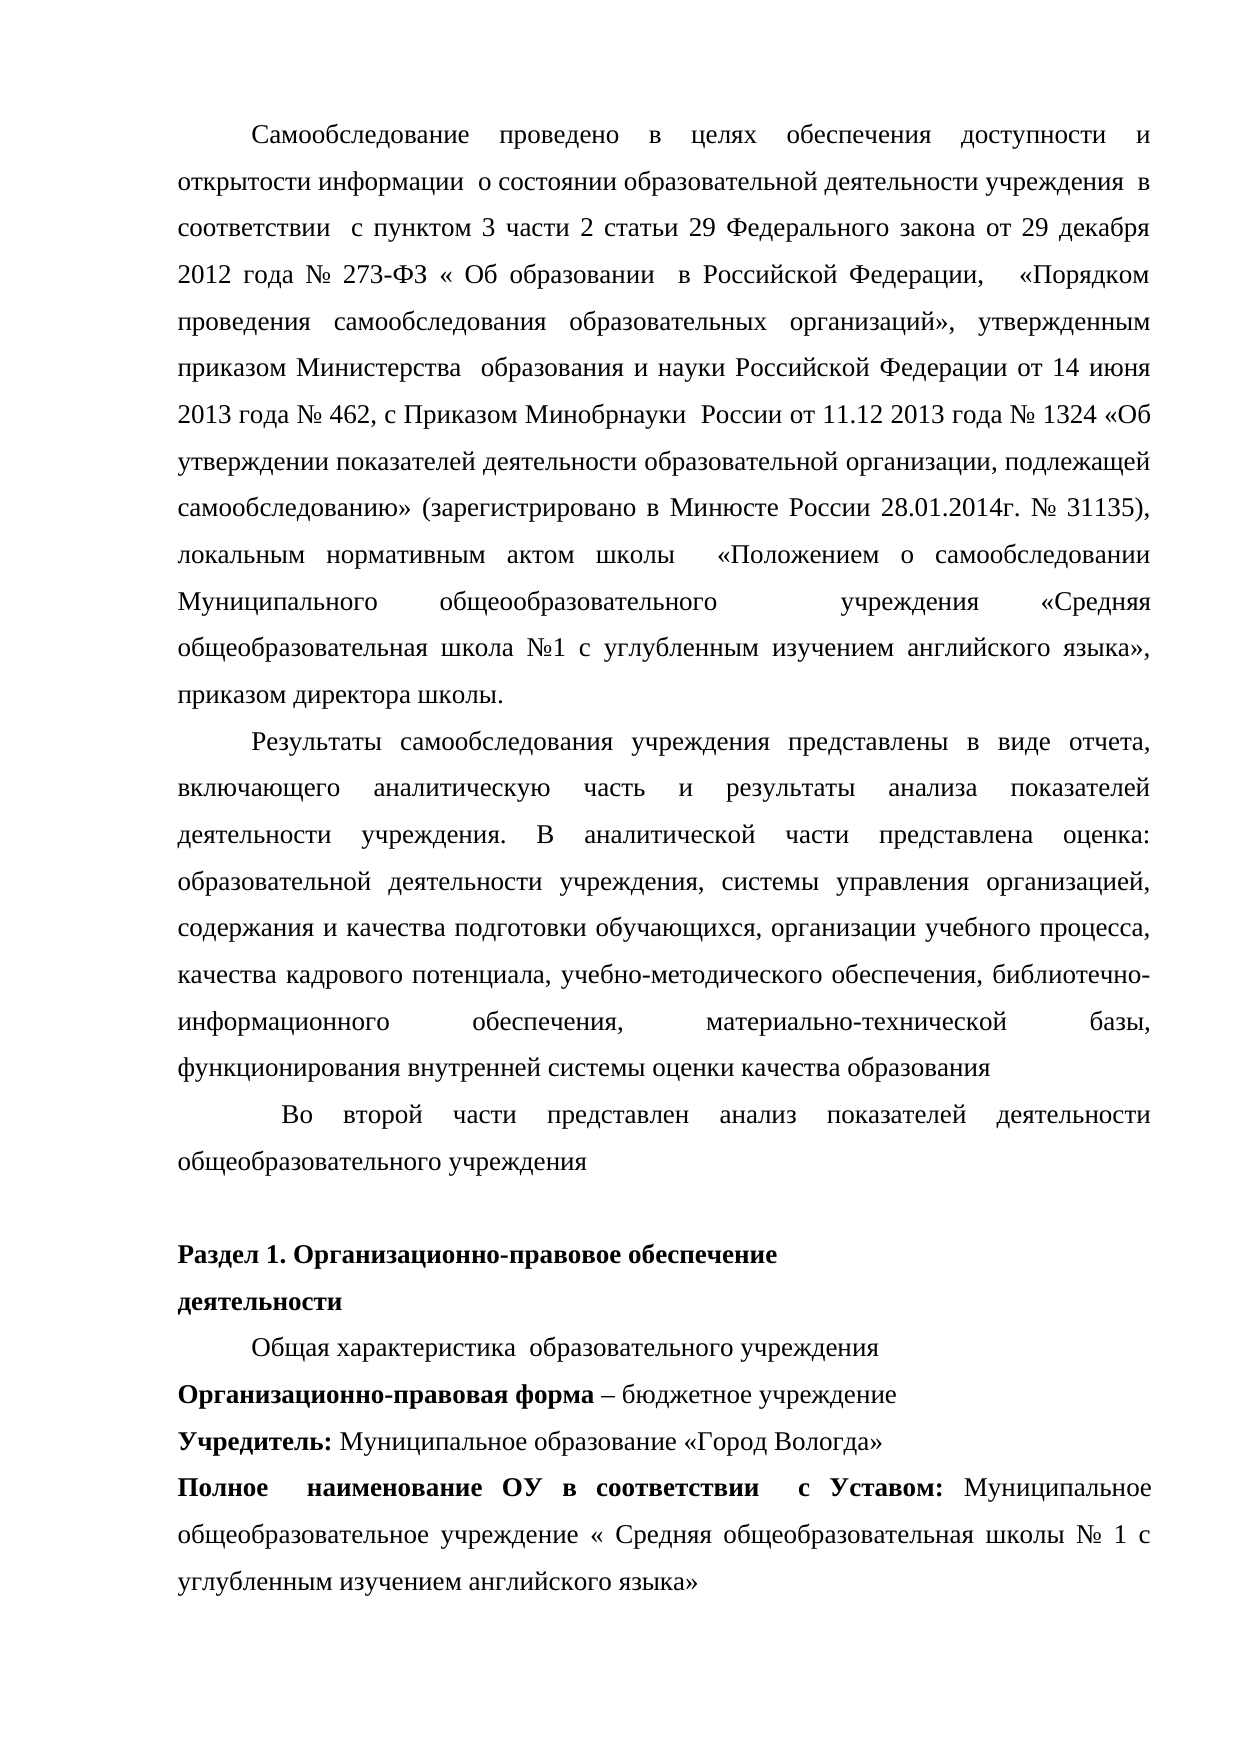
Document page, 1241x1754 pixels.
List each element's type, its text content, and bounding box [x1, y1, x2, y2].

text Во второй части представлен анализ показателей деятельности общеобразовательного учреждения [177, 1098, 1152, 1176]
list Организационно-правовая форма – бюджетное учреждение [177, 1378, 1152, 1409]
text Результаты самообследования учреждения представлены в виде отчета, включающего аналитическую часть и результаты анализа показателей деятельности учреждения. В аналитической части представлена оценка: образовательной деятельности учреждения, системы управления организацией, содержания и качества подготовки обучающихся, организации учебного процесса, качества кадрового потенциала, учебно-методического обеспечения, библиотечно-информационного обеспечения, материально-технической базы, функционирования внутренней системы оценки качества образования [177, 725, 1152, 1083]
text Общая характеристика образовательного учреждения [177, 1331, 1152, 1363]
list Учредитель: Муниципальное образование «Город Вологда» [177, 1425, 1152, 1456]
text Раздел 1. Организационно-правовое обеспечение [177, 1238, 1152, 1269]
text Самообследование проведено в целях обеспечения доступности и открытости информации о состоянии образовательной деятельности учреждения в соответствии с пунктом 3 части 2 статьи 29 Федерального закона от 29 декабря 2012 года № 273-ФЗ « Об образовании в Российской Федерации, «Порядком проведения самообследования образовательных организаций», утвержденным приказом Министерства образования и науки Российской Федерации от 14 июня 2013 года № 462, с Приказом Минобрнауки России от 11.12 2013 года № 1324 «Об утверждении показателей деятельности образовательной организации, подлежащей самообследованию» (зарегистрировано в Минюсте России 28.01.2014г. № 31135), локальным нормативным актом школы «Положением о самообследовании Муниципального общеообразовательного учреждения «Средняя общеобразовательная школа №1 с углубленным изучением английского языка», приказом директора школы. [177, 118, 1152, 709]
list Полное наименование ОУ в соответствии с Уставом: Муниципальное общеобразовательное учреждение « Средняя общеобразовательная школы № 1 с углубленным изучением английского языка» [177, 1471, 1152, 1596]
text деятельности [177, 1285, 1152, 1316]
